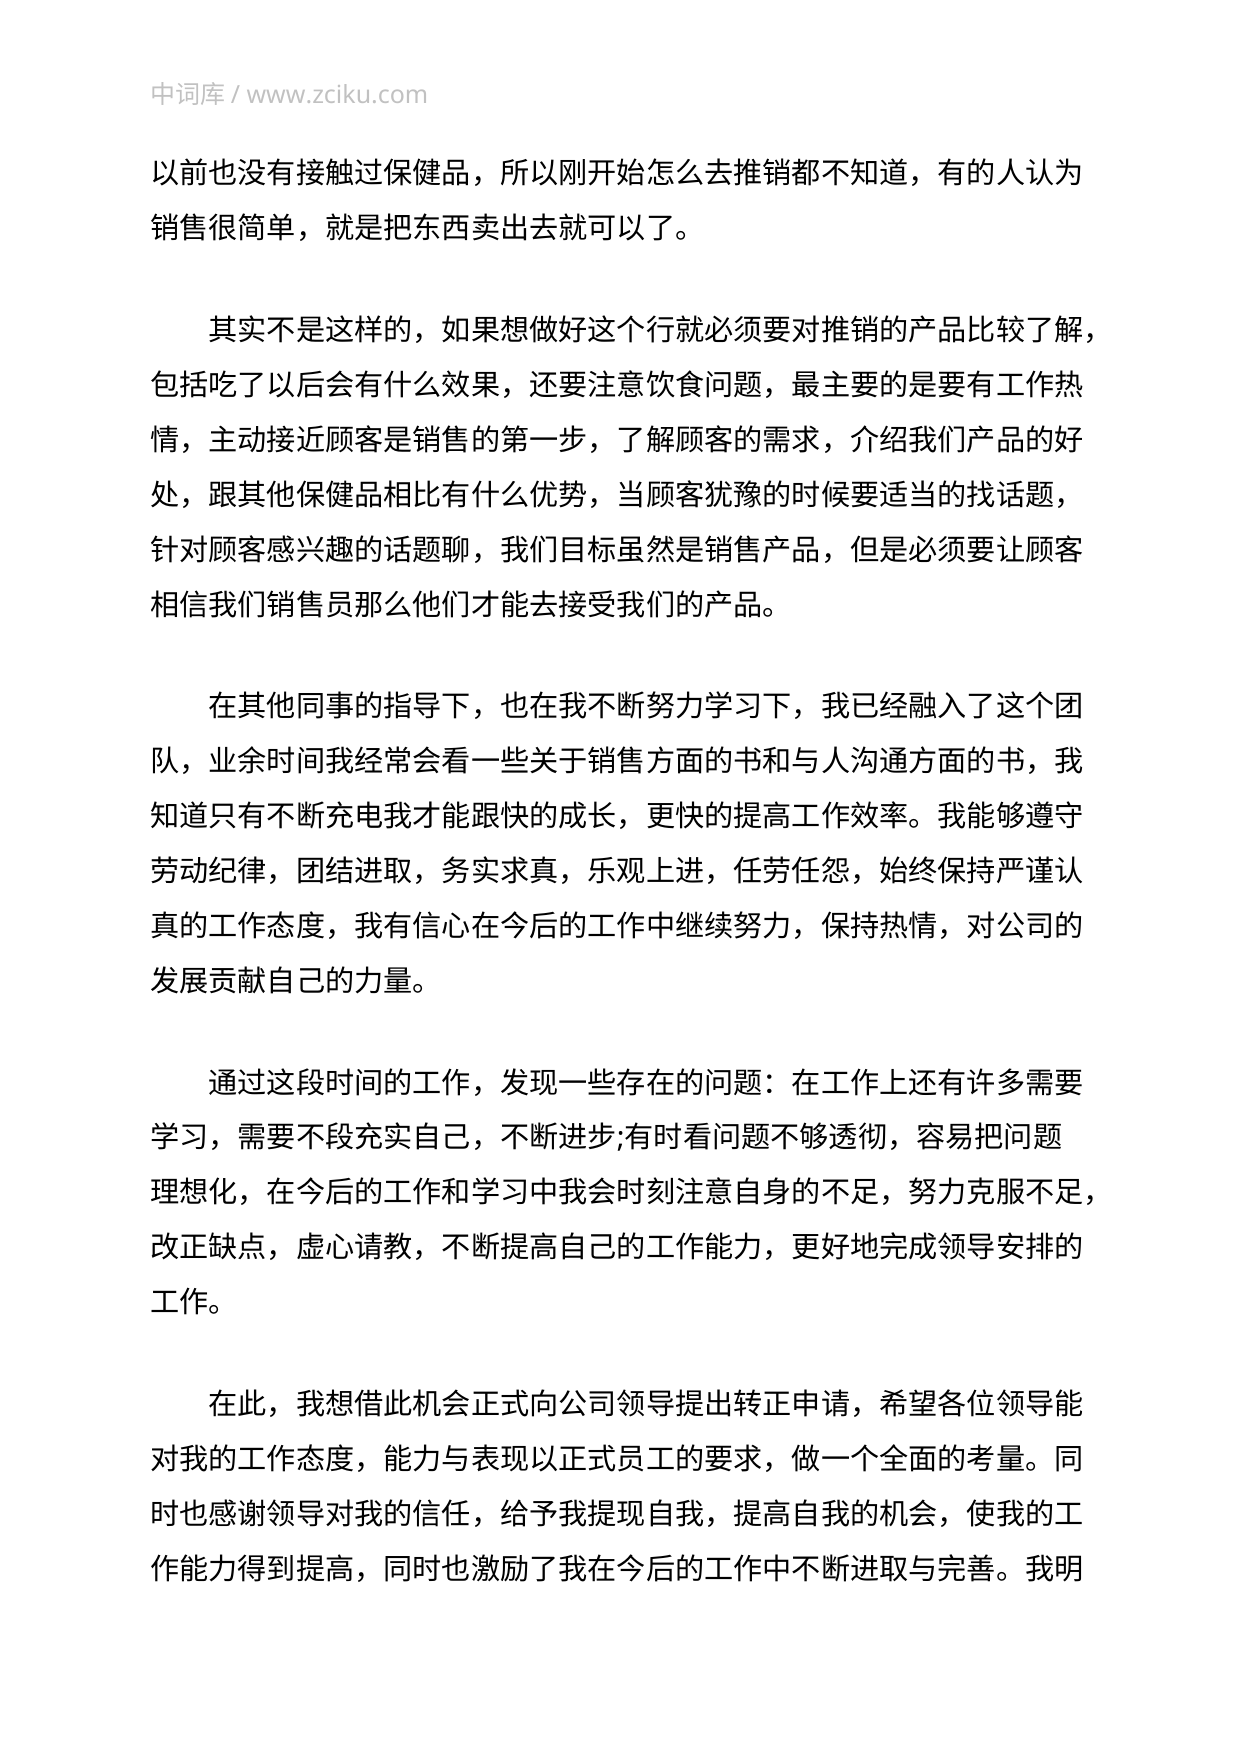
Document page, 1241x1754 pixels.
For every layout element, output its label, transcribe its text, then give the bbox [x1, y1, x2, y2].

text 在其他同事的指导下，也在我不断努力学习下，我已经融入了这个团队，业余时间我经常会看一些关于销售方面的书和与人沟通方面的书，我知道只有不断充电我才能跟快的成长，更快的提高工作效率。我能够遵守劳动纪律，团结进取，务实求真，乐观上进，任劳任怨，始终保持严谨认真的工作态度，我有信心在今后的工作中继续努力，保持热情，对公司的发展贡献自己的力量。 [150, 683, 1090, 1000]
text 通过这段时间的工作，发现一些存在的问题：在工作上还有许多需要学习，需要不段充实自己，不断进步;有时看问题不够透彻，容易把问题理想化，在今后的工作和学习中我会时刻注意自身的不足，努力克服不足，改正缺点，虚心请教，不断提高自己的工作能力，更好地完成领导安排的工作。 [150, 1059, 1090, 1321]
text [150, 1381, 1090, 1588]
text 其实不是这样的，如果想做好这个行就必须要对推销的产品比较了解，包括吃了以后会有什么效果，还要注意饮食问题，最主要的是要有工作热情，主动接近顾客是销售的第一步，了解顾客的需求，介绍我们产品的好处，跟其他保健品相比有什么优势，当顾客犹豫的时候要适当的找话题，针对顾客感兴趣的话题聊，我们目标虽然是销售产品，但是必须要让顾客相信我们销售员那么他们才能去接受我们的产品。 [150, 307, 1090, 623]
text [150, 150, 1090, 247]
